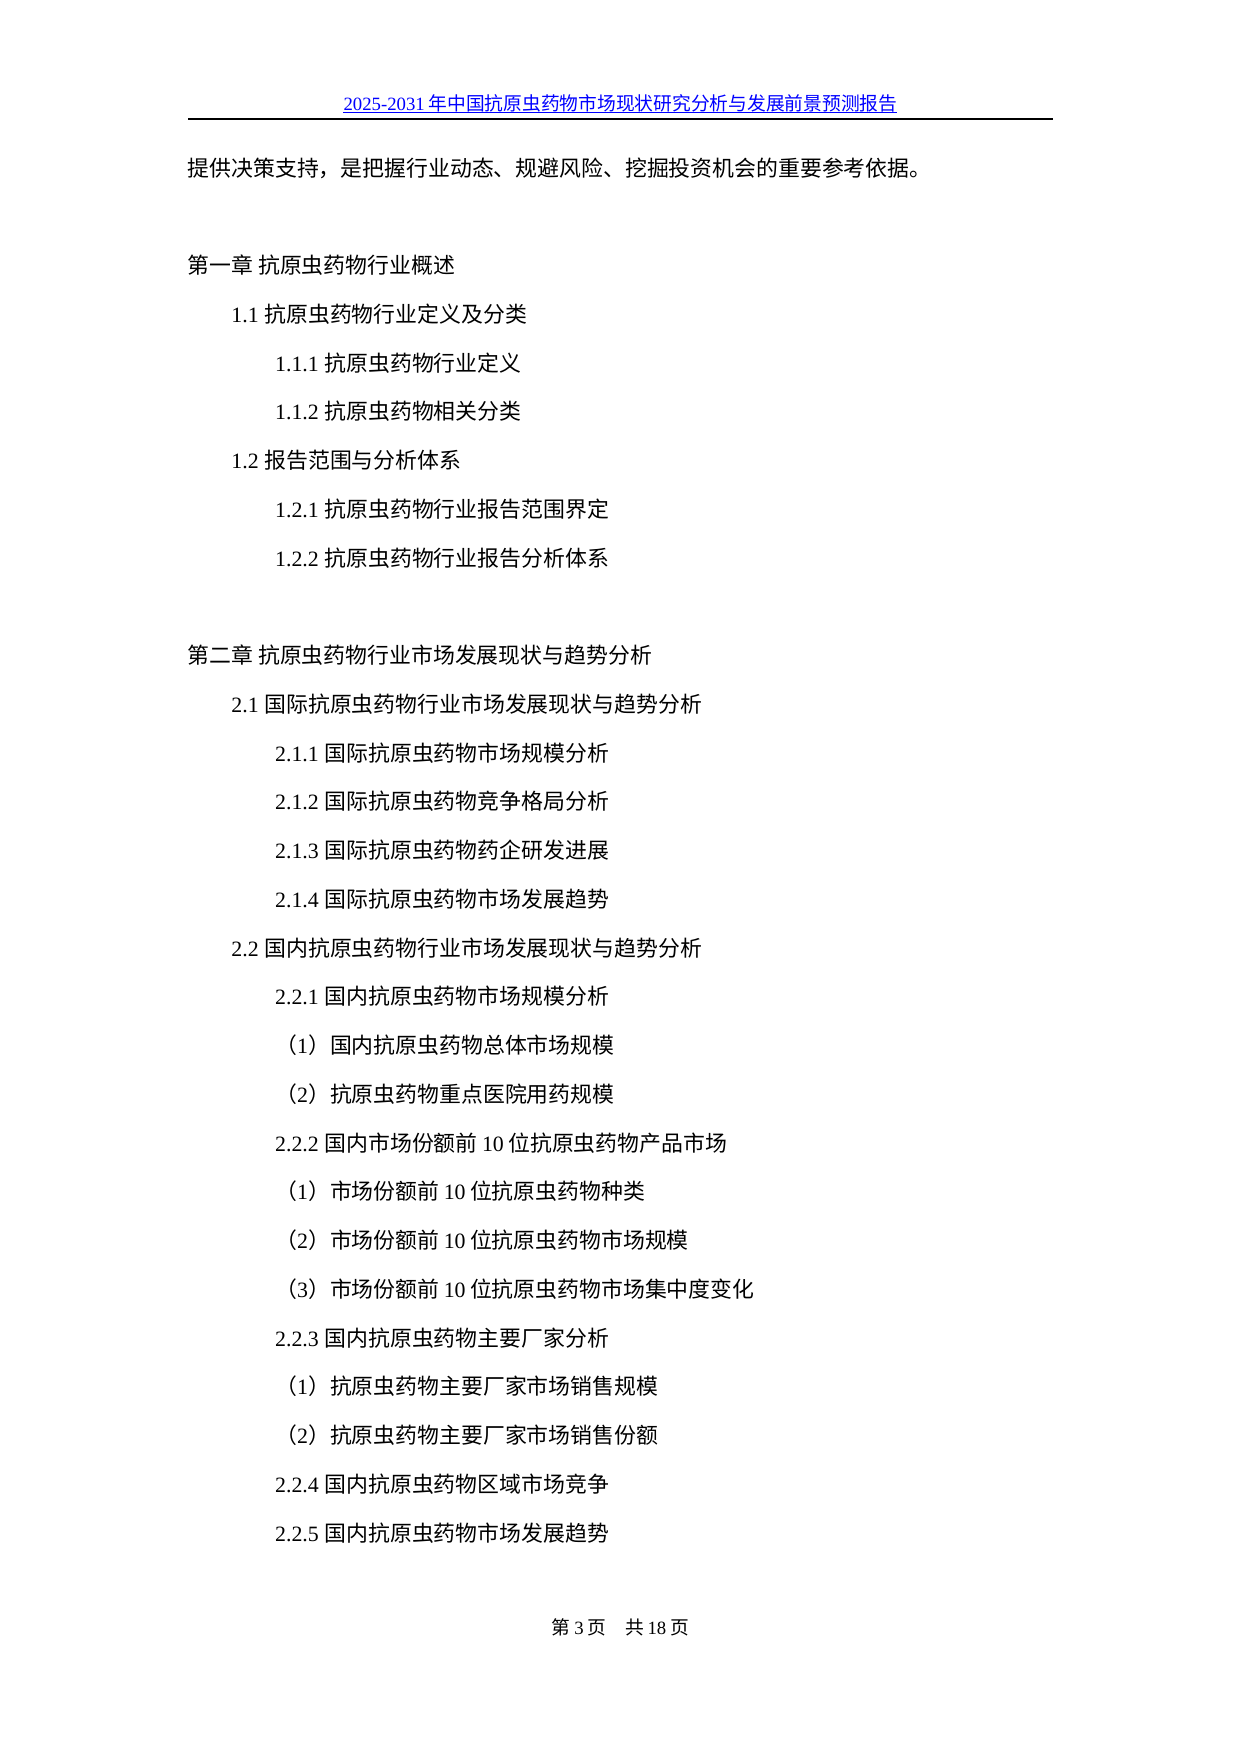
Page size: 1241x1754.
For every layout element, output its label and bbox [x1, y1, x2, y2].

text [187, 150, 1053, 1548]
